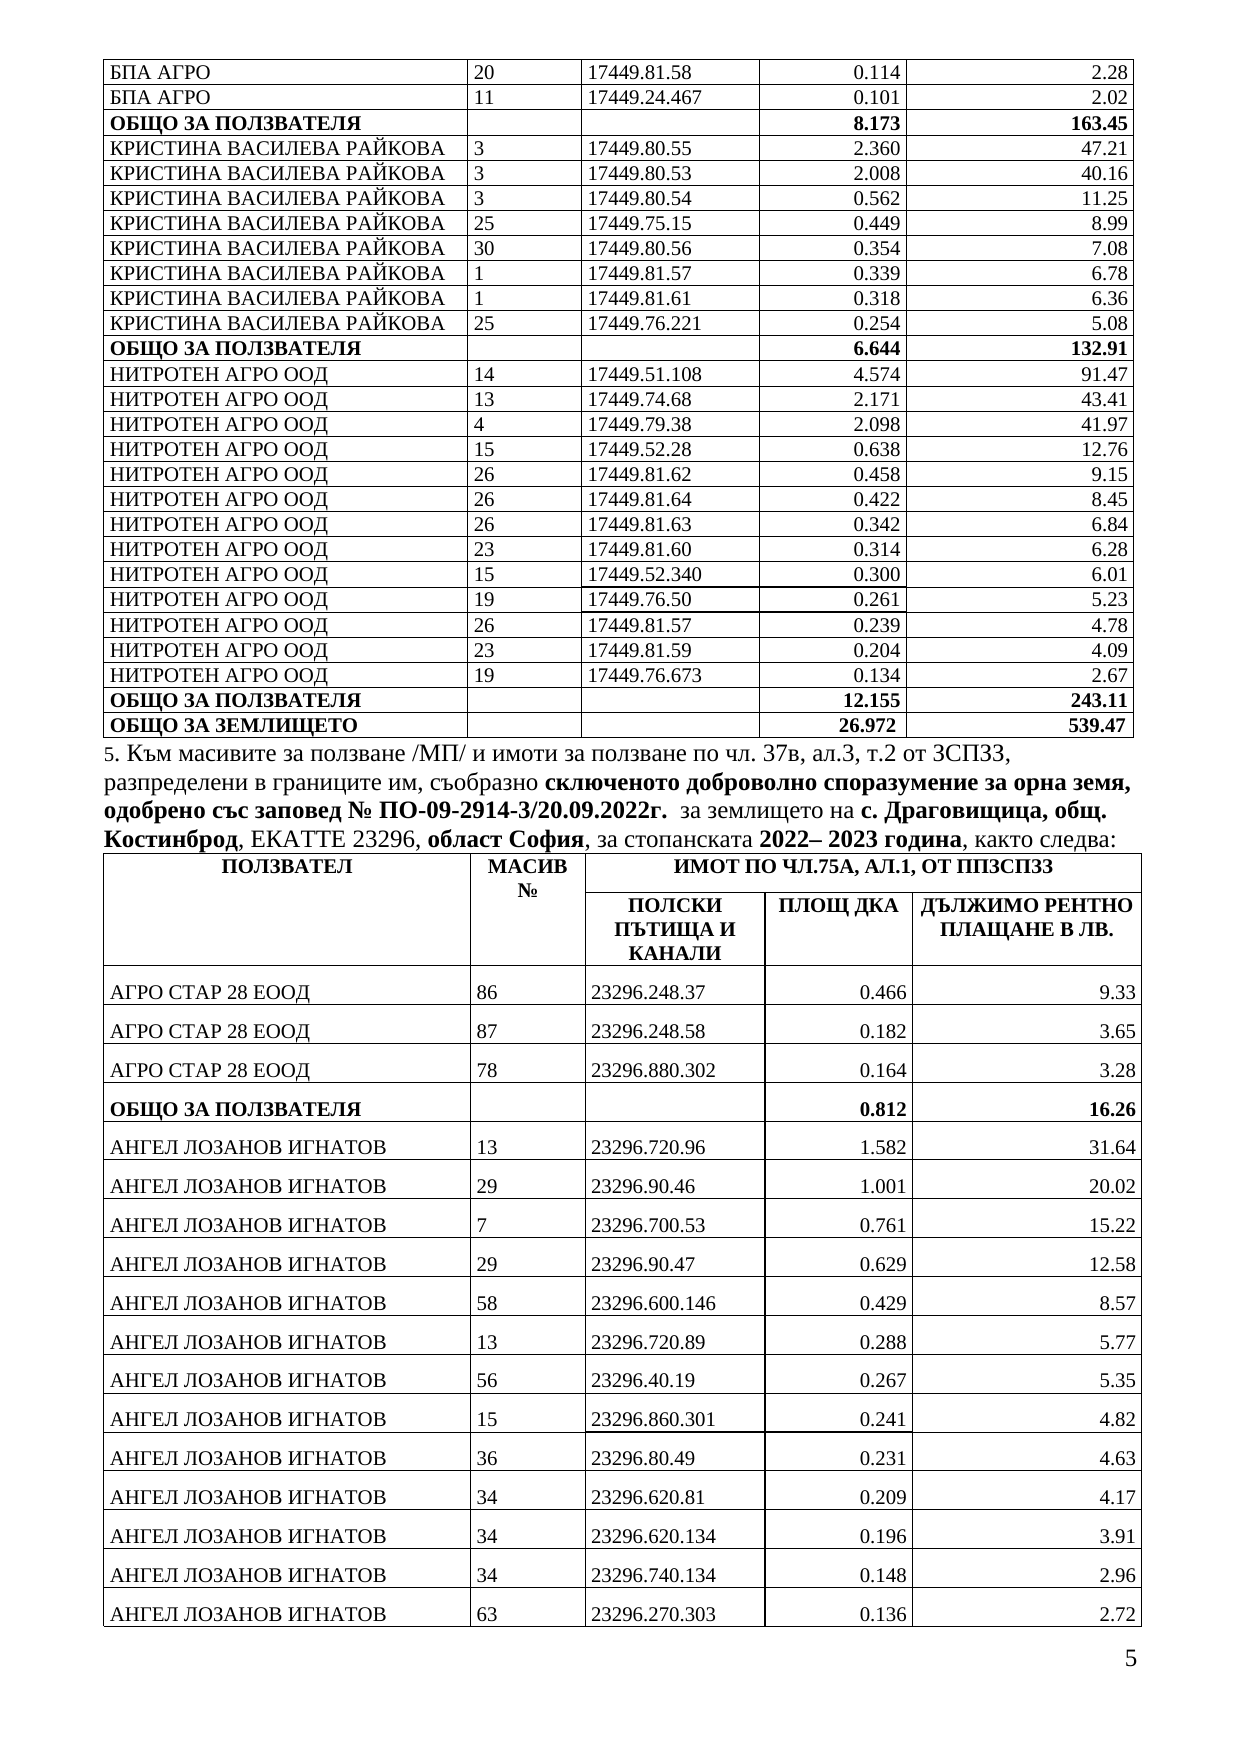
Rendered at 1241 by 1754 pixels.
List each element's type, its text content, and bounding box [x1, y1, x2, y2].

table_cell 0.134 [760, 663, 906, 687]
table_cell НИТРОТЕН АГРО ООД [104, 387, 467, 411]
table_cell [471, 1083, 585, 1121]
table_cell 4.82 [913, 1394, 1141, 1431]
table_cell ОБЩО ЗА ПОЛЗВАТЕЛЯ [104, 1083, 470, 1121]
table_cell 17449.80.55 [582, 136, 759, 159]
table_cell 0.239 [760, 613, 906, 637]
table_cell 17449.81.57 [582, 613, 759, 637]
table_cell 0.241 [766, 1394, 912, 1431]
table_cell 0.267 [766, 1355, 912, 1392]
table_cell 15.22 [913, 1199, 1141, 1237]
table_cell 0.164 [766, 1044, 912, 1082]
table_cell 13 [471, 1316, 585, 1354]
table_cell 26 [468, 512, 581, 536]
table_cell АНГЕЛ ЛОЗАНОВ ИГНАТОВ [104, 1238, 470, 1276]
table_cell 3 [468, 161, 581, 185]
table_cell 34 [471, 1510, 585, 1548]
table_cell 2.96 [913, 1549, 1141, 1587]
table_cell 6.644 [760, 336, 906, 360]
table_cell 0.339 [760, 261, 906, 285]
table_cell 6.01 [907, 562, 1133, 586]
table_cell 0.182 [766, 1005, 912, 1043]
table_cell 0.148 [766, 1549, 912, 1587]
table_cell НИТРОТЕН АГРО ООД [104, 462, 467, 486]
table_cell 163.45 [907, 110, 1133, 134]
table_cell 23296.248.58 [586, 1005, 764, 1043]
table_cell [582, 336, 759, 360]
table_cell 12.58 [913, 1238, 1141, 1276]
table_cell 8.173 [760, 110, 906, 134]
table_cell [582, 688, 759, 712]
table_cell 23296.270.303 [586, 1588, 764, 1626]
table_cell 6.36 [907, 286, 1133, 310]
table_cell 0.422 [760, 487, 906, 511]
table_cell [468, 688, 581, 712]
table_cell 8.57 [913, 1277, 1141, 1315]
table_cell 0.638 [760, 437, 906, 461]
table_cell 20.02 [913, 1160, 1141, 1198]
table_cell 2.28 [907, 60, 1133, 84]
table_cell 243.11 [907, 688, 1133, 712]
table_cell 17449.74.68 [582, 387, 759, 411]
table_cell [468, 110, 581, 134]
table_cell 1 [468, 261, 581, 285]
table_cell АНГЕЛ ЛОЗАНОВ ИГНАТОВ [104, 1316, 470, 1354]
table_cell 8.99 [907, 211, 1133, 235]
table_cell 36 [471, 1433, 585, 1470]
table_cell 0.562 [760, 186, 906, 210]
table_cell 5.23 [907, 588, 1133, 611]
table_cell 13 [471, 1122, 585, 1159]
table_cell КРИСТИНА ВАСИЛЕВА РАЙКОВА [104, 211, 467, 235]
table_cell НИТРОТЕН АГРО ООД [104, 537, 467, 561]
table_cell 2.360 [760, 136, 906, 159]
table_cell 15 [468, 562, 581, 586]
table_cell НИТРОТЕН АГРО ООД [104, 487, 467, 511]
table_cell 23296.620.134 [586, 1510, 764, 1548]
table_cell 86 [471, 966, 585, 1004]
table_cell 17449.51.108 [582, 361, 759, 386]
table_cell КРИСТИНА ВАСИЛЕВА РАЙКОВА [104, 136, 467, 159]
table_cell 17449.76.50 [582, 588, 759, 611]
table_cell 0.204 [760, 638, 906, 662]
table_cell АНГЕЛ ЛОЗАНОВ ИГНАТОВ [104, 1277, 470, 1315]
table_cell 26.972 [760, 713, 906, 737]
table_cell 23296.720.89 [586, 1316, 764, 1354]
table_cell НИТРОТЕН АГРО ООД [104, 361, 467, 386]
table_cell 17449.80.53 [582, 161, 759, 185]
table_cell 43.41 [907, 387, 1133, 411]
table_cell 539.47 [907, 713, 1133, 737]
table_cell НИТРОТЕН АГРО ООД [104, 562, 467, 586]
table_cell 3.65 [913, 1005, 1141, 1043]
table_cell 1.582 [766, 1122, 912, 1159]
table_cell 0.761 [766, 1199, 912, 1237]
table_cell 5.77 [913, 1316, 1141, 1354]
table_cell 16.26 [913, 1083, 1141, 1121]
table_cell АНГЕЛ ЛОЗАНОВ ИГНАТОВ [104, 1355, 470, 1392]
table_cell НИТРОТЕН АГРО ООД [104, 412, 467, 436]
table_cell 23296.700.53 [586, 1199, 764, 1237]
table_cell [582, 110, 759, 134]
table_cell 87 [471, 1005, 585, 1043]
table_cell 17449.76.673 [582, 663, 759, 687]
table_cell 5.08 [907, 311, 1133, 335]
table_cell 0.429 [766, 1277, 912, 1315]
table_cell 0.466 [766, 966, 912, 1004]
table_cell 23296.248.37 [586, 966, 764, 1004]
table_cell 6.78 [907, 261, 1133, 285]
table_cell 4.78 [907, 613, 1133, 637]
table_cell 23296.80.49 [586, 1433, 764, 1470]
table_cell 25 [468, 311, 581, 335]
table_cell 7 [471, 1199, 585, 1237]
table_cell НИТРОТЕН АГРО ООД [104, 638, 467, 662]
table_cell АНГЕЛ ЛОЗАНОВ ИГНАТОВ [104, 1122, 470, 1159]
table_cell 63 [471, 1588, 585, 1626]
table_cell 3 [468, 186, 581, 210]
table_header ИМОТ ПО ЧЛ.75А, АЛ.1, ОТ ППЗСПЗЗ [586, 854, 1141, 892]
table_cell 3.91 [913, 1510, 1141, 1548]
table_cell 91.47 [907, 361, 1133, 386]
table_cell 0.209 [766, 1471, 912, 1509]
table_cell 29 [471, 1160, 585, 1198]
table_cell НИТРОТЕН АГРО ООД [104, 663, 467, 687]
table_cell 78 [471, 1044, 585, 1082]
table_cell ОБЩО ЗА ЗЕМЛИЩЕТО [104, 713, 467, 737]
table_cell 4.17 [913, 1471, 1141, 1509]
table_cell 13 [468, 387, 581, 411]
table_cell 17449.80.56 [582, 236, 759, 260]
table_cell 23 [468, 537, 581, 561]
table_cell [582, 713, 759, 737]
table_cell 9.15 [907, 462, 1133, 486]
table_cell 23296.90.47 [586, 1238, 764, 1276]
table_cell ПЛОЩ ДКА [766, 893, 912, 965]
table_cell 17449.81.58 [582, 60, 759, 84]
table_cell АНГЕЛ ЛОЗАНОВ ИГНАТОВ [104, 1394, 470, 1431]
table_cell 4 [468, 412, 581, 436]
table_cell 2.008 [760, 161, 906, 185]
table_cell КРИСТИНА ВАСИЛЕВА РАЙКОВА [104, 286, 467, 310]
table_cell 2.098 [760, 412, 906, 436]
table_cell 17449.81.63 [582, 512, 759, 536]
table_cell 6.28 [907, 537, 1133, 561]
table_cell КРИСТИНА ВАСИЛЕВА РАЙКОВА [104, 236, 467, 260]
table_cell 17449.81.61 [582, 286, 759, 310]
table_cell 17449.81.57 [582, 261, 759, 285]
table_cell 23296.860.301 [586, 1394, 764, 1431]
table_cell 17449.80.54 [582, 186, 759, 210]
table_cell ДЪЛЖИМО РЕНТНО ПЛАЩАНЕ В ЛВ. [913, 893, 1141, 965]
table_cell 9.33 [913, 966, 1141, 1004]
table_cell 0.458 [760, 462, 906, 486]
table_cell 20 [468, 60, 581, 84]
table_cell 23296.880.302 [586, 1044, 764, 1082]
table_cell 8.45 [907, 487, 1133, 511]
table_cell 23296.600.146 [586, 1277, 764, 1315]
table_cell АНГЕЛ ЛОЗАНОВ ИГНАТОВ [104, 1160, 470, 1198]
table_cell 2.02 [907, 85, 1133, 109]
table_cell 23296.740.134 [586, 1549, 764, 1587]
table_cell 56 [471, 1355, 585, 1392]
table_cell 31.64 [913, 1122, 1141, 1159]
table_cell 11 [468, 85, 581, 109]
table_cell 19 [468, 663, 581, 687]
table_cell 17449.79.38 [582, 412, 759, 436]
table_cell 34 [471, 1549, 585, 1587]
table_cell 15 [468, 437, 581, 461]
table_cell 23296.720.96 [586, 1122, 764, 1159]
table_cell 0.629 [766, 1238, 912, 1276]
table_cell 6.84 [907, 512, 1133, 536]
table_cell 34 [471, 1471, 585, 1509]
table_cell 30 [468, 236, 581, 260]
table_cell [468, 336, 581, 360]
table_cell [468, 713, 581, 737]
table_cell 17449.81.62 [582, 462, 759, 486]
table_cell 0.300 [760, 562, 906, 586]
table_cell 26 [468, 462, 581, 486]
table_cell ОБЩО ЗА ПОЛЗВАТЕЛЯ [104, 336, 467, 360]
table_cell 17449.24.467 [582, 85, 759, 109]
table_cell 0.196 [766, 1510, 912, 1548]
table_cell БПА АГРО [104, 85, 467, 109]
table_cell 0.231 [766, 1433, 912, 1470]
table_cell АНГЕЛ ЛОЗАНОВ ИГНАТОВ [104, 1199, 470, 1237]
table_cell АНГЕЛ ЛОЗАНОВ ИГНАТОВ [104, 1549, 470, 1587]
table_cell КРИСТИНА ВАСИЛЕВА РАЙКОВА [104, 161, 467, 185]
text 5. Към масивите за ползване /МП/ и имоти за ползване по чл. 37в, ал.3, т.2 от ЗСПЗЗ, разпределени в границите им, съобразно сключеното доброволно споразумение за орна земя, одобрено със заповед № ПО-09-2914-3/20.09.2022г. за землището на с. Драговищица, общ. Костинброд, ЕКАТТЕ 23296, област София, за стопанската 2022– 2023 година, както следва: [103, 738, 1137, 853]
table_cell АГРО СТАР 28 ЕООД [104, 1005, 470, 1043]
table_cell 2.171 [760, 387, 906, 411]
table_cell 26 [468, 613, 581, 637]
table_cell 12.155 [760, 688, 906, 712]
table_cell АГРО СТАР 28 ЕООД [104, 1044, 470, 1082]
table_cell 0.314 [760, 537, 906, 561]
table_cell 47.21 [907, 136, 1133, 159]
table_cell 0.318 [760, 286, 906, 310]
table_cell 29 [471, 1238, 585, 1276]
table_cell 58 [471, 1277, 585, 1315]
table_cell НИТРОТЕН АГРО ООД [104, 437, 467, 461]
table_cell 23296.40.19 [586, 1355, 764, 1392]
table_cell 3.28 [913, 1044, 1141, 1082]
table_cell 17449.76.221 [582, 311, 759, 335]
table_cell 7.08 [907, 236, 1133, 260]
table_cell 23296.90.46 [586, 1160, 764, 1198]
table_cell 132.91 [907, 336, 1133, 360]
table_cell 0.342 [760, 512, 906, 536]
table_cell 0.449 [760, 211, 906, 235]
table_header ПОЛЗВАТЕЛ [104, 854, 470, 965]
table_cell 0.101 [760, 85, 906, 109]
table_cell БПА АГРО [104, 60, 467, 84]
table_cell НИТРОТЕН АГРО ООД [104, 613, 467, 637]
table_cell 17449.75.15 [582, 211, 759, 235]
table_cell 0.288 [766, 1316, 912, 1354]
table_cell [586, 1083, 764, 1121]
table_cell 23 [468, 638, 581, 662]
table_cell 0.136 [766, 1588, 912, 1626]
table_cell 5.35 [913, 1355, 1141, 1392]
table_cell 41.97 [907, 412, 1133, 436]
table_cell 2.67 [907, 663, 1133, 687]
table_cell 17449.81.60 [582, 537, 759, 561]
table_header МАСИВ № [471, 854, 585, 965]
table_cell 14 [468, 361, 581, 386]
table_cell НИТРОТЕН АГРО ООД [104, 512, 467, 536]
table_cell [104, 1588, 470, 1626]
table_cell 15 [471, 1394, 585, 1431]
table_cell 40.16 [907, 161, 1133, 185]
table_cell ПОЛСКИ ПЪТИЩА И КАНАЛИ [586, 893, 764, 965]
table_cell 4.63 [913, 1433, 1141, 1470]
table_cell 4.09 [907, 638, 1133, 662]
table_cell 0.254 [760, 311, 906, 335]
table_cell 0.354 [760, 236, 906, 260]
table_cell КРИСТИНА ВАСИЛЕВА РАЙКОВА [104, 311, 467, 335]
table_cell 4.574 [760, 361, 906, 386]
table_cell 17449.52.340 [582, 562, 759, 586]
table_cell АНГЕЛ ЛОЗАНОВ ИГНАТОВ [104, 1471, 470, 1509]
table_cell 17449.81.59 [582, 638, 759, 662]
table_cell АНГЕЛ ЛОЗАНОВ ИГНАТОВ [104, 1433, 470, 1470]
table_cell 3 [468, 136, 581, 159]
table_cell 0.261 [760, 588, 906, 611]
table_cell 17449.81.64 [582, 487, 759, 511]
table_cell ОБЩО ЗА ПОЛЗВАТЕЛЯ [104, 110, 467, 134]
table_cell КРИСТИНА ВАСИЛЕВА РАЙКОВА [104, 186, 467, 210]
table_cell АГРО СТАР 28 ЕООД [104, 966, 470, 1004]
table_cell ОБЩО ЗА ПОЛЗВАТЕЛЯ [104, 688, 467, 712]
table_cell 23296.620.81 [586, 1471, 764, 1509]
table_cell НИТРОТЕН АГРО ООД [104, 588, 467, 611]
table_cell 1 [468, 286, 581, 310]
table_cell 26 [468, 487, 581, 511]
table_cell 19 [468, 588, 581, 611]
table_cell 11.25 [907, 186, 1133, 210]
table_cell 0.812 [766, 1083, 912, 1121]
table_cell 0.114 [760, 60, 906, 84]
table_cell АНГЕЛ ЛОЗАНОВ ИГНАТОВ [104, 1510, 470, 1548]
table_cell 2.72 [913, 1588, 1141, 1626]
table_cell КРИСТИНА ВАСИЛЕВА РАЙКОВА [104, 261, 467, 285]
table_cell 1.001 [766, 1160, 912, 1198]
table_cell 25 [468, 211, 581, 235]
table_cell 17449.52.28 [582, 437, 759, 461]
table_cell 12.76 [907, 437, 1133, 461]
